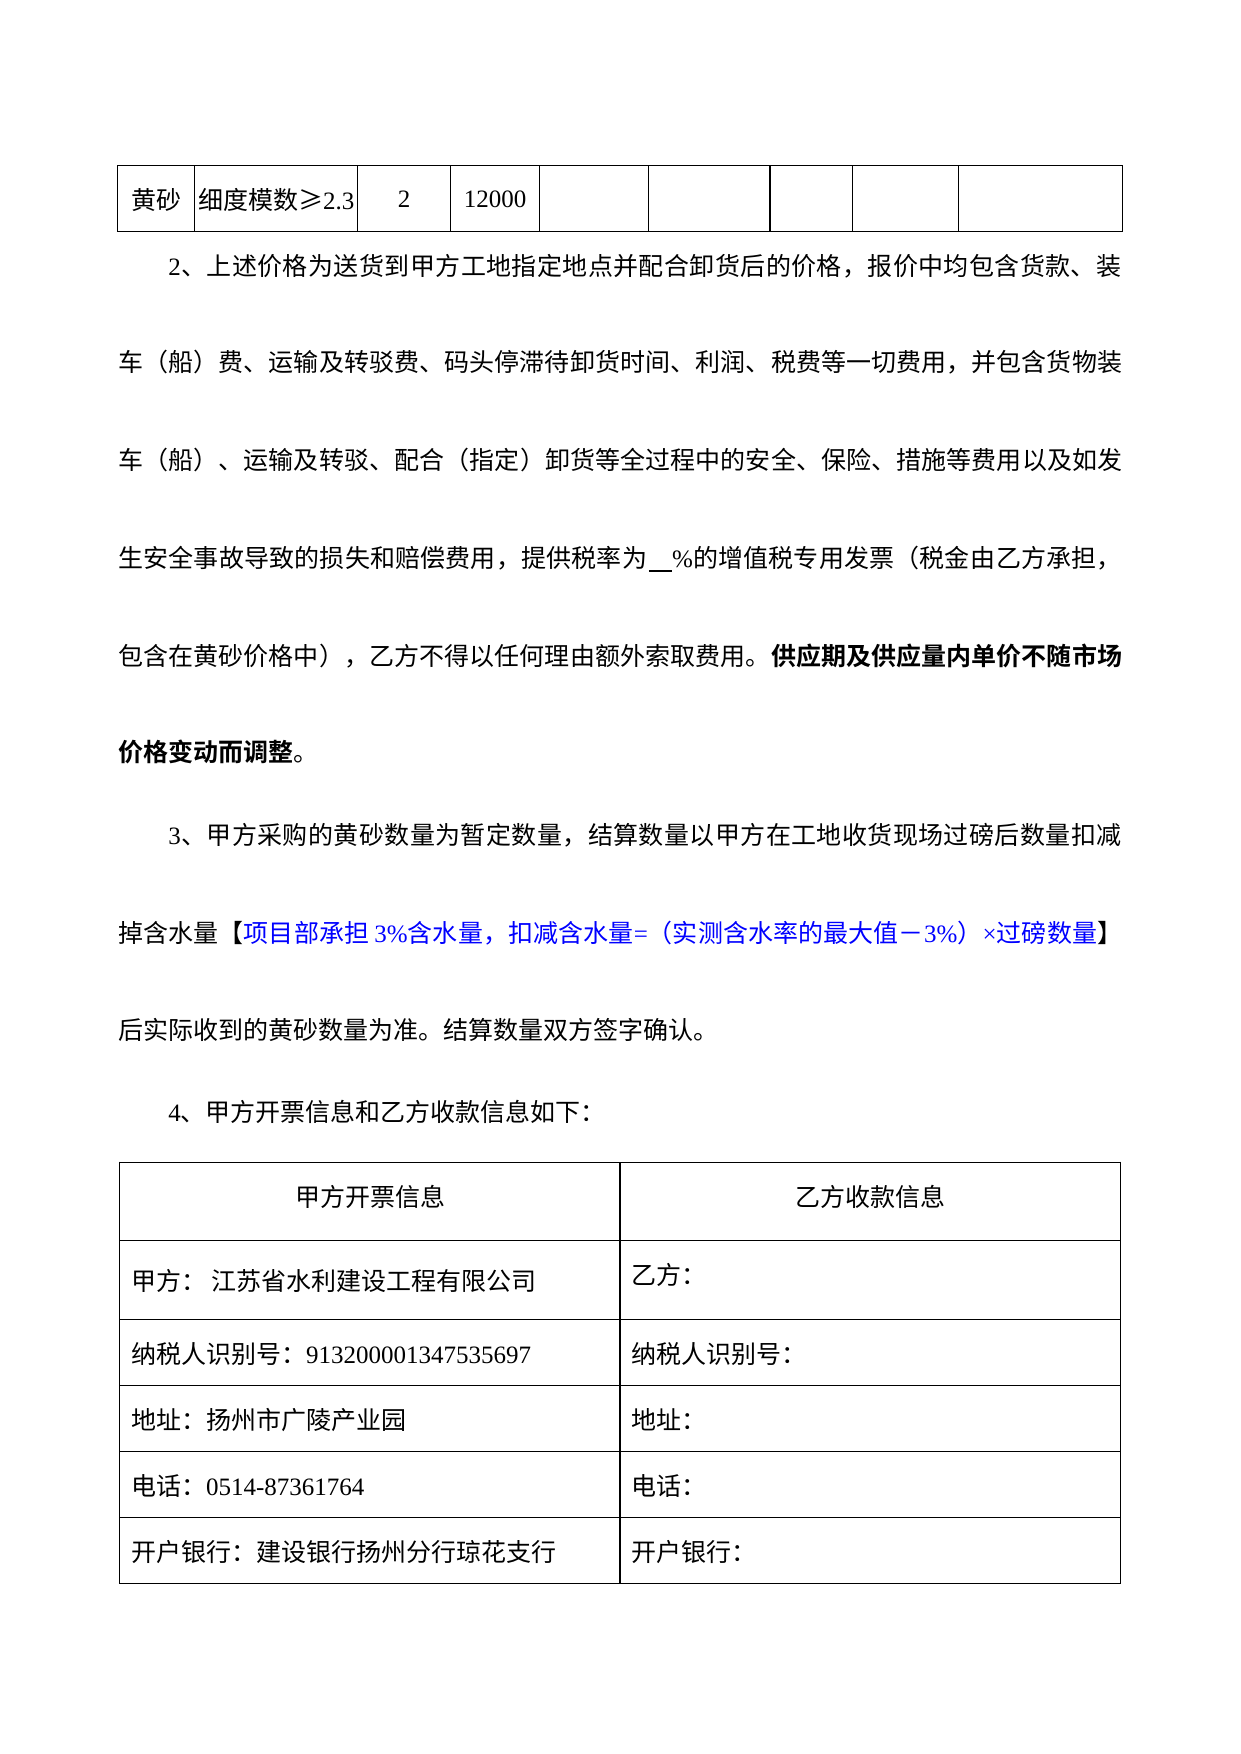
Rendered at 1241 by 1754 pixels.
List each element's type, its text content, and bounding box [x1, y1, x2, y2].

table_cell 电话：0514-87361764 [120, 1452, 619, 1517]
table_cell [649, 166, 769, 231]
table_cell 地址： [621, 1386, 1120, 1451]
table_cell 乙方： [621, 1241, 1120, 1319]
table_cell [959, 166, 1122, 231]
table_cell [540, 166, 648, 231]
table_cell 细度模数≥2.3 [195, 166, 357, 231]
table_cell 甲方： 江苏省水利建设工程有限公司 [120, 1241, 619, 1319]
table_cell 12000 [451, 166, 539, 231]
table_header 甲方开票信息 [120, 1163, 619, 1240]
table_cell 2 [358, 166, 450, 231]
table_cell [771, 166, 852, 231]
table_cell 开户银行： [621, 1518, 1120, 1583]
text 4、甲方开票信息和乙方收款信息如下： [118, 1079, 1122, 1144]
table_header 乙方收款信息 [621, 1163, 1120, 1240]
text 3、甲方采购的黄砂数量为暂定数量，结算数量以甲方在工地收货现场过磅后数量扣减掉含水量【项目部承担3%含水量，扣减含水量=（实测含水率的最大值－3%）×过磅数量】后实际收到的黄砂数量为准。结算数量双方签字确认。 [118, 801, 1122, 1061]
table_cell 纳税人识别号：913200001347535697 [120, 1320, 619, 1385]
table_cell 电话： [621, 1452, 1120, 1517]
text 2、上述价格为送货到甲方工地指定地点并配合卸货后的价格，报价中均包含货款、装车（船）费、运输及转驳费、码头停滞待卸货时间、利润、税费等一切费用，并包含货物装车（船）、运输及转驳、配合（指定）卸货等全过程中的安全、保险、措施等费用以及如发生安全事故导致的损失和赔偿费用，提供税率为 %的增值税专用发票（税金由乙方承担，包含在黄砂价格中），乙方不得以任何理由额外索取费用。供应期及供应量内单价不随市场价格变动而调整。 [118, 232, 1122, 784]
table_cell [853, 166, 958, 231]
table_cell 纳税人识别号： [621, 1320, 1120, 1385]
table_cell 黄砂 [118, 166, 194, 231]
table_cell 地址：扬州市广陵产业园 [120, 1386, 619, 1451]
table_cell 开户银行：建设银行扬州分行琼花支行 [120, 1518, 619, 1583]
